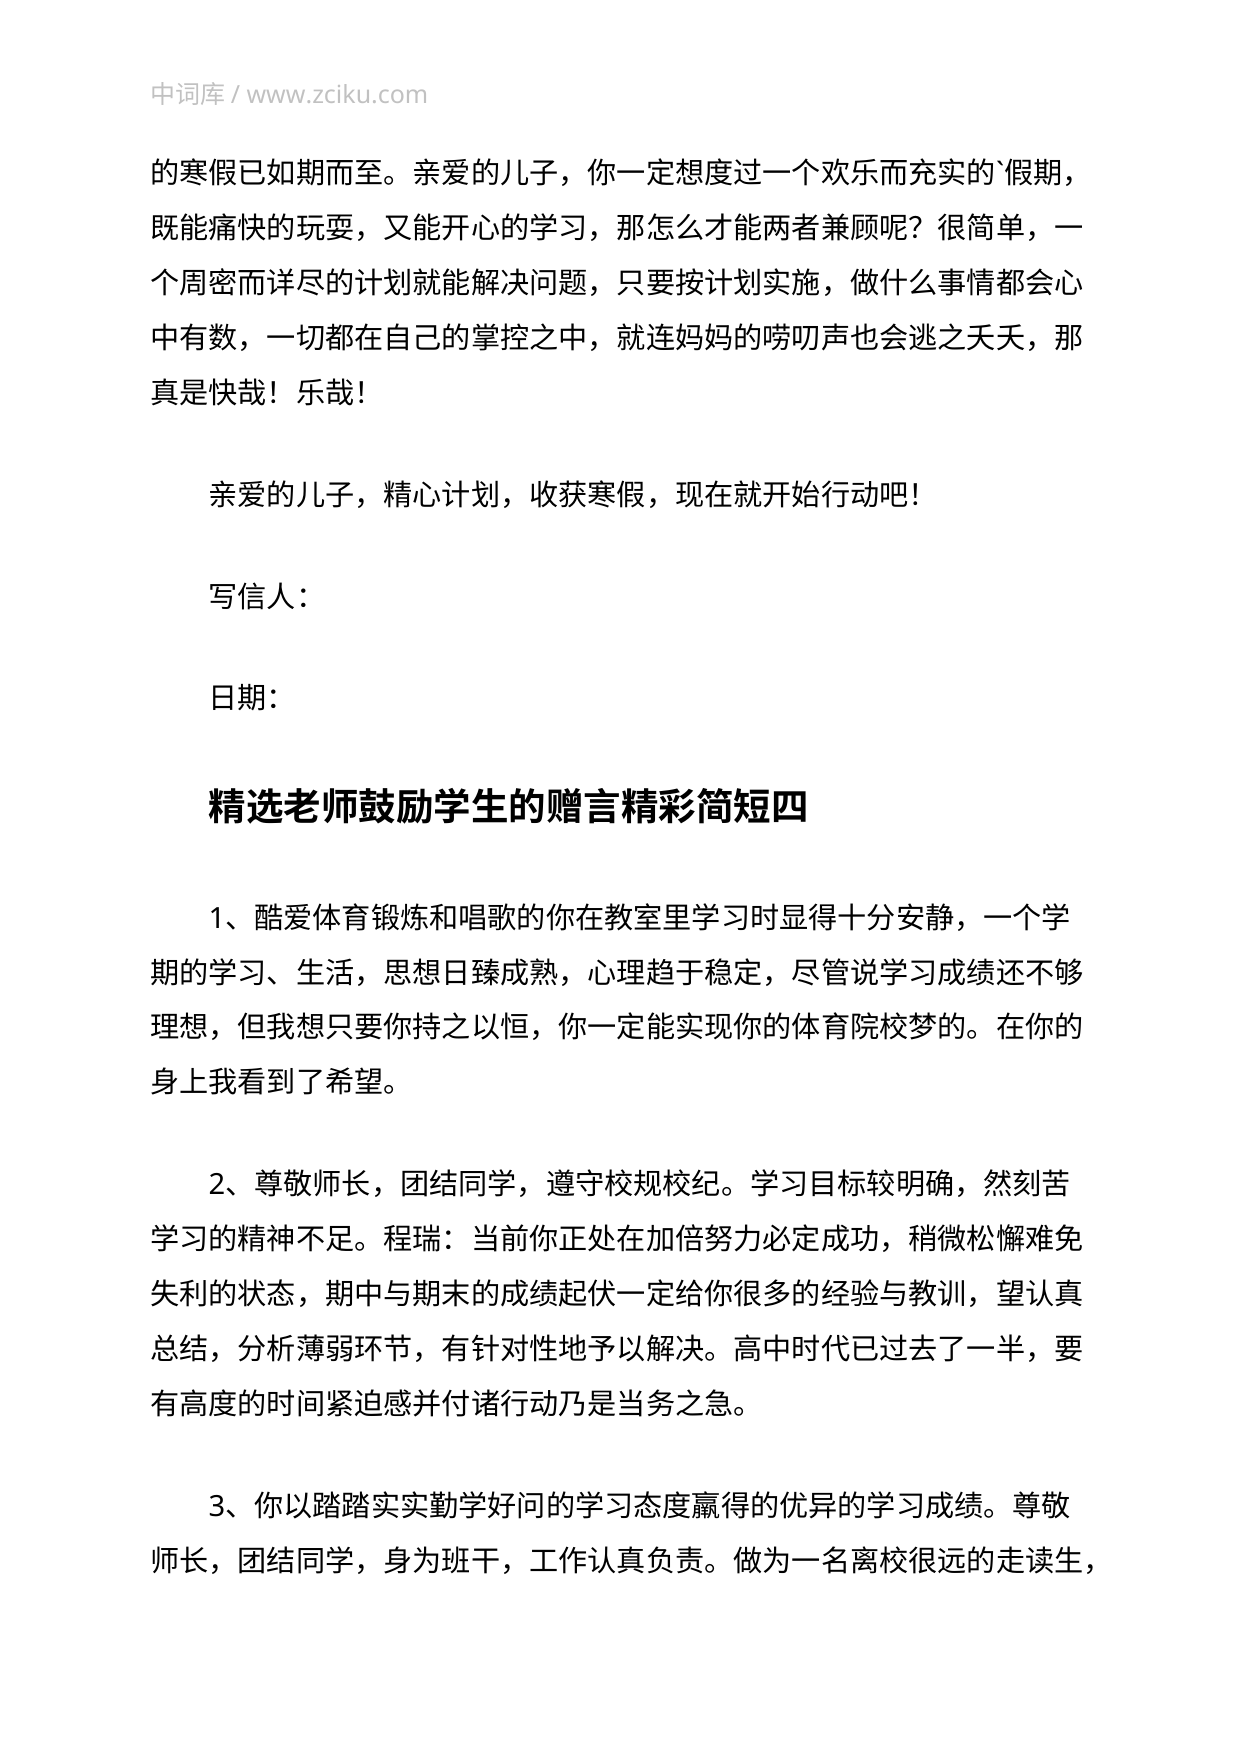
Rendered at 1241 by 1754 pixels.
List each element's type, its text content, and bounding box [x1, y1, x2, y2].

text 亲爱的儿子，精心计划，收获寒假，现在就开始行动吧！ [150, 471, 1090, 514]
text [150, 1482, 1090, 1579]
text 写信人： [150, 573, 1090, 616]
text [150, 150, 1090, 412]
text 精选老师鼓励学生的赠言精彩简短四 [150, 777, 1090, 831]
text 1、酷爱体育锻炼和唱歌的你在教室里学习时显得十分安静，一个学期的学习、生活，思想日臻成熟，心理趋于稳定，尽管说学习成绩还不够理想，但我想只要你持之以恒，你一定能实现你的体育院校梦的。在你的身上我看到了希望。 [150, 894, 1090, 1101]
text 2、尊敬师长，团结同学，遵守校规校纪。学习目标较明确，然刻苦学习的精神不足。程瑞：当前你正处在加倍努力必定成功，稍微松懈难免失利的状态，期中与期末的成绩起伏一定给你很多的经验与教训，望认真总结，分析薄弱环节，有针对性地予以解决。高中时代已过去了一半，要有高度的时间紧迫感并付诸行动乃是当务之急。 [150, 1161, 1090, 1423]
text 日期： [150, 675, 1090, 717]
